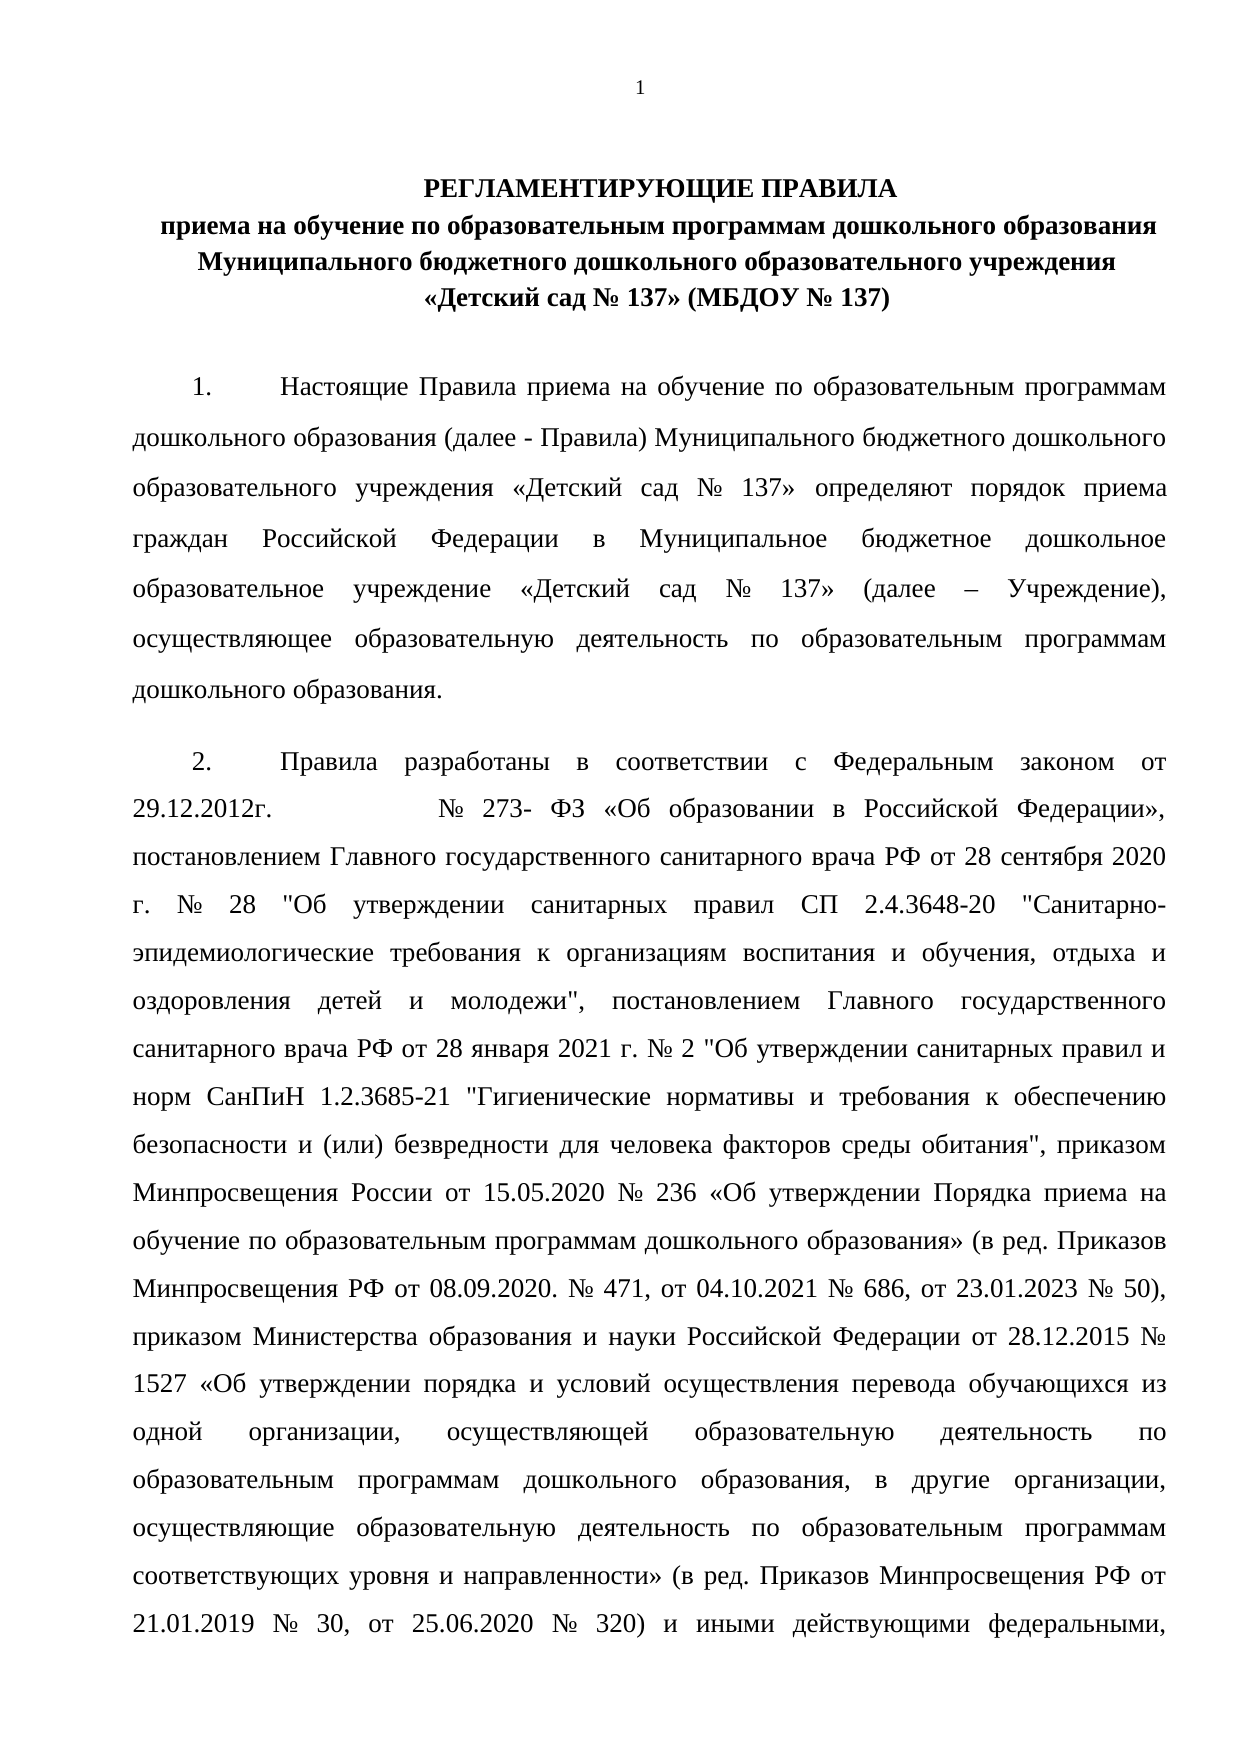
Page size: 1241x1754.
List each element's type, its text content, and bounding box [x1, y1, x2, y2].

text РЕГЛАМЕНТИРУЮЩИЕ ПРАВИЛА [147, 172, 1167, 203]
list Настоящие Правила приема на обучение по образовательным программам дошкольного образования (далее - Правила) Муниципального бюджетного дошкольного образовательного учреждения «Детский сад № 137» определяют порядок приема граждан Российской Федерации в Муниципальное бюджетное дошкольное образовательное учреждение «Детский сад № 137» (далее – Учреждение), осуществляющее образовательную деятельность по образовательным программам дошкольного образования. [132, 370, 1167, 704]
text «Детский сад № 137» (МБДОУ № 137) [147, 281, 1167, 312]
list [132, 745, 1167, 1638]
text Муниципального бюджетного дошкольного образовательного учреждения [197, 245, 1167, 276]
text приема на обучение по образовательным программам дошкольного образования [153, 209, 1167, 240]
